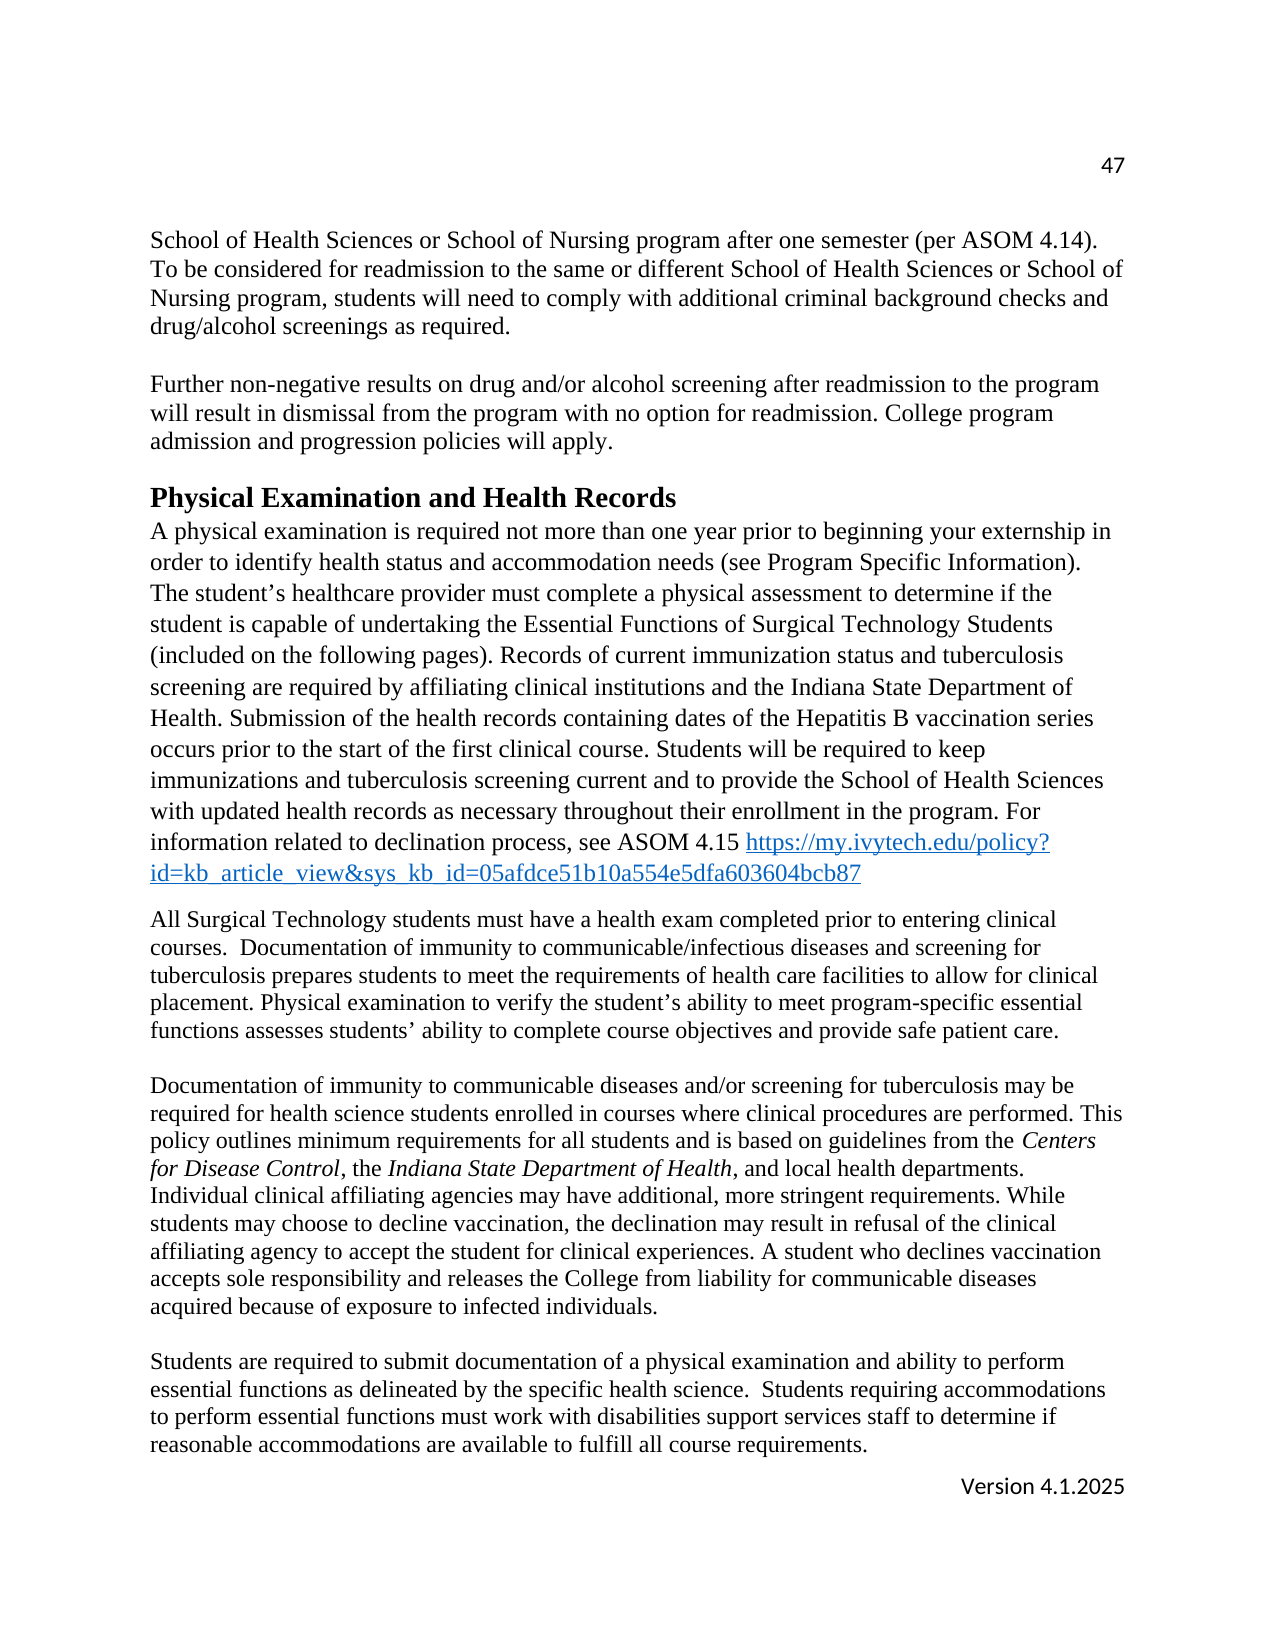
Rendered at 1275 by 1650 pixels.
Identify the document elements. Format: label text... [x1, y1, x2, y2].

text Students are required to submit documentation of a physical examination and ability to perform essential functions as delineated by the specific health science. Students requiring accommodations to perform essential functions must work with disabilities support services staff to determine if reasonable accommodations are available to fulfill all course requirements. [150, 1347, 1125, 1458]
text A physical examination is required not more than one year prior to beginning your externship in order to identify health status and accommodation needs (see Program Specific Information). The student’s healthcare provider must complete a physical assessment to determine if the student is capable of undertaking the Essential Functions of Surgical Technology Students (included on the following pages). Records of current immunization status and tuberculosis screening are required by affiliating clinical institutions and the Indiana State Department of Health. Submission of the health records containing dates of the Hepatitis B vaccination series occurs prior to the start of the first clinical course. Students will be required to keep immunizations and tuberculosis screening current and to provide the School of Health Sciences with updated health records as necessary throughout their enrollment in the program. For information related to declination process, see ASOM 4.15 https://my.ivytech.edu/policy?id=kb_article_view&sys_kb_id=05afdce51b10a554e5dfa603604bcb87 [150, 516, 1125, 887]
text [150, 225, 1125, 340]
text Documentation of immunity to communicable diseases and/or screening for tuberculosis may be required for health science students enrolled in courses where clinical procedures are performed. This policy outlines minimum requirements for all students and is based on guidelines from the Centers for Disease Control, the Indiana State Department of Health, and local health departments. Individual clinical affiliating agencies may have additional, more stringent requirements. While students may choose to decline vaccination, the declination may result in refusal of the clinical affiliating agency to accept the student for clinical experiences. A student who declines vaccination accepts sole responsibility and releases the College from liability for communicable diseases acquired because of exposure to infected individuals. [150, 1071, 1125, 1319]
text All Surgical Technology students must have a health exam completed prior to entering clinical courses. Documentation of immunity to communicable/infectious diseases and screening for tuberculosis prepares students to meet the requirements of health care facilities to allow for clinical placement. Physical examination to verify the student’s ability to meet program-specific essential functions assesses students’ ability to complete course objectives and provide safe patient care. [150, 906, 1125, 1043]
text Further non-negative results on drug and/or alcohol screening after readmission to the program will result in dismissal from the program with no option for readmission. College program admission and progression policies will apply. [150, 369, 1125, 455]
subtitle Physical Examination and Health Records [150, 480, 1125, 514]
